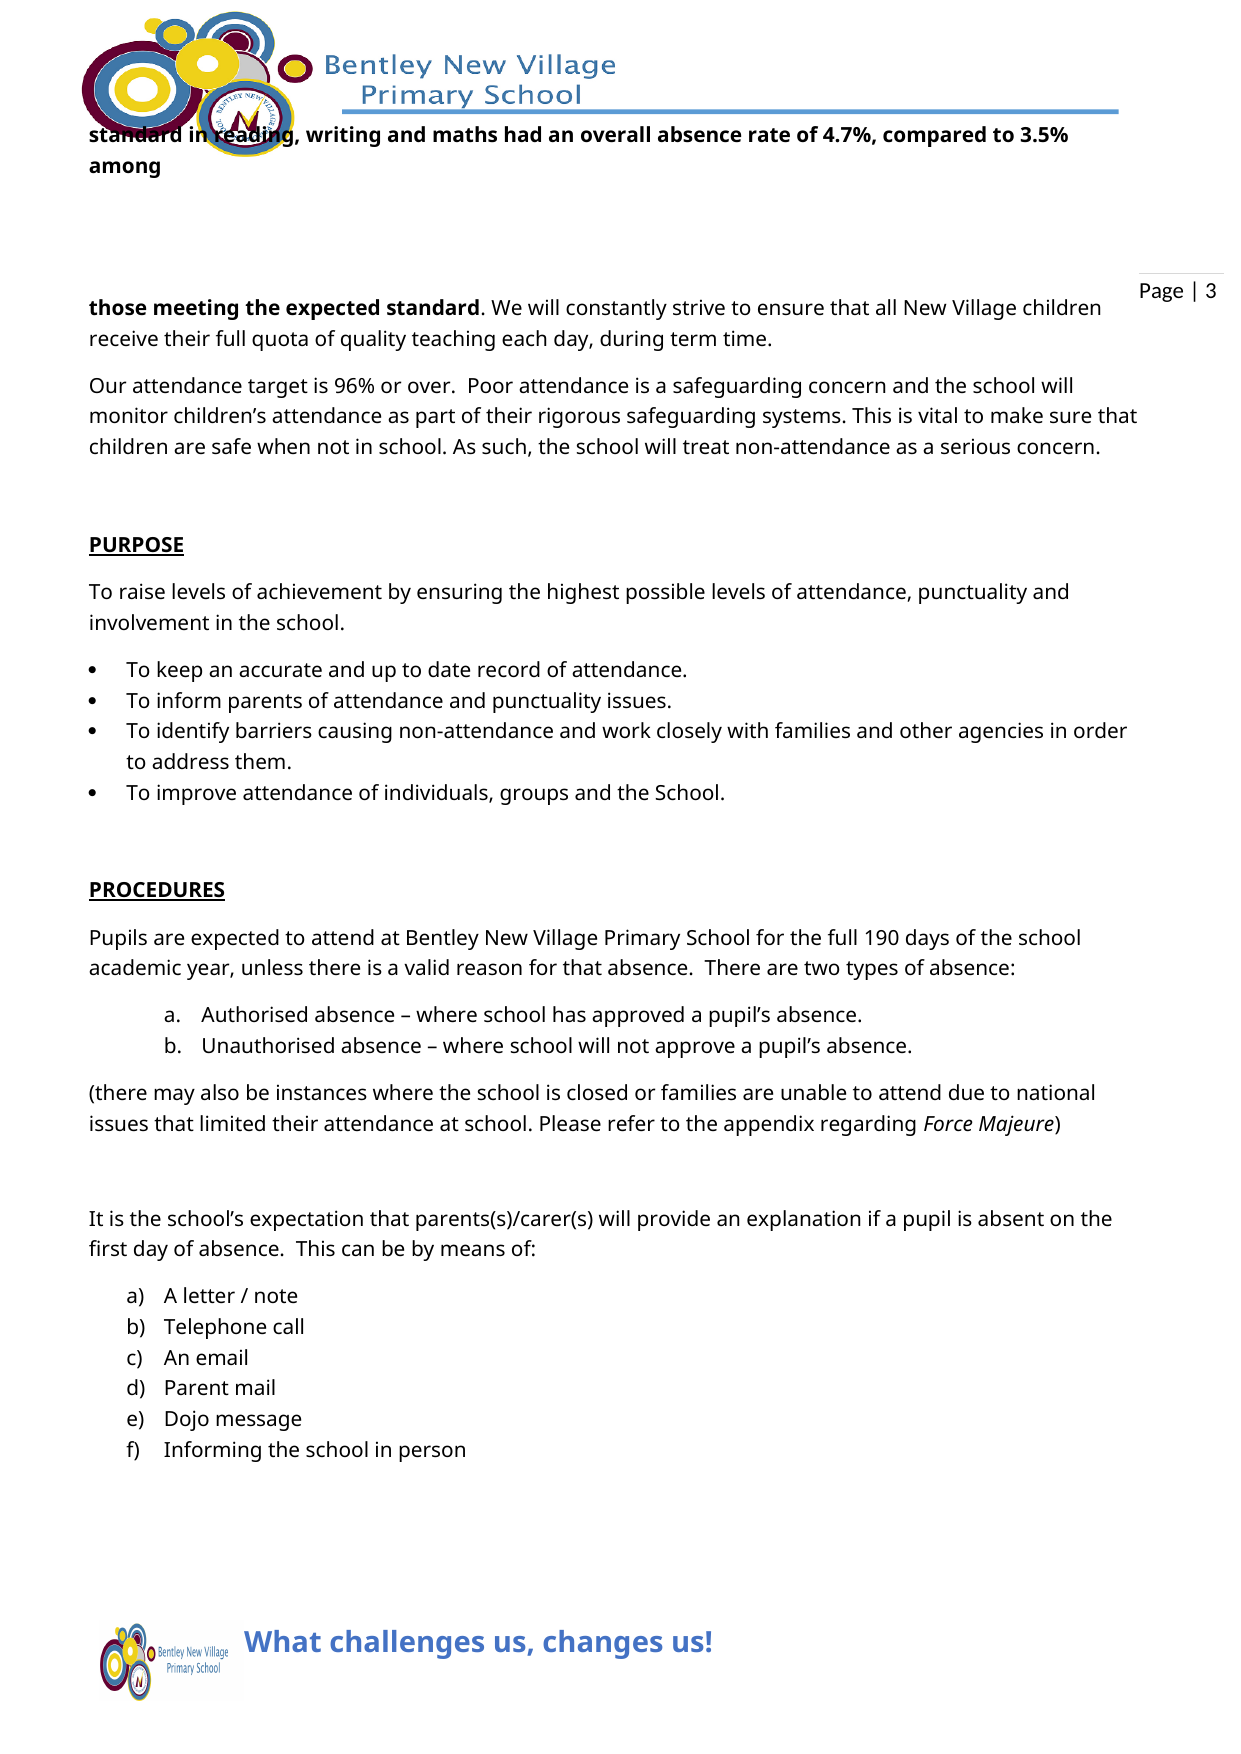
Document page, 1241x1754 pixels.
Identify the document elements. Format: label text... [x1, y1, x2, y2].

text PURPOSE [89, 530, 1146, 558]
list A letter / note [126, 1282, 1146, 1310]
text Pupils are expected to attend at Bentley New Village Primary School for the full 190 days of the school academic year, unless there is a valid reason for that absence. There are two types of absence: [89, 923, 1146, 982]
list To keep an accurate and up to date record of attendance. [89, 655, 1146, 684]
list Informing the school in person [126, 1435, 1146, 1463]
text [89, 121, 1146, 180]
list Unauthorised absence – where school will not approve a pupil’s absence. [164, 1031, 1146, 1060]
text To raise levels of achievement by ensuring the highest possible levels of attendance, punctuality and involvement in the school. [89, 577, 1146, 636]
picture [73, 5, 686, 157]
list Parent mail [126, 1373, 1146, 1402]
list To identify barriers causing non-attendance and work closely with families and other agencies in order to address them. [89, 716, 1146, 776]
list Authorised absence – where school has approved a pupil’s absence. [164, 1001, 1146, 1029]
list Dojo message [126, 1404, 1146, 1433]
text those meeting the expected standard. We will constantly strive to ensure that all New Village children receive their full quota of quality teaching each day, during term time. [89, 293, 1146, 352]
text (there may also be instances where the school is closed or families are unable to attend due to national issues that limited their attendance at school. Please refer to the appendix regarding Force Majeure) [89, 1078, 1146, 1138]
list An email [126, 1343, 1146, 1371]
text It is the school’s expectation that parents(s)/carer(s) will provide an explanation if a pupil is absent on the first day of absence. This can be by means of: [89, 1204, 1146, 1263]
list To inform parents of attendance and punctuality issues. [89, 686, 1146, 714]
list Telephone call [126, 1312, 1146, 1341]
text Our attendance target is 96% or over. Poor attendance is a safeguarding concern and the school will monitor children’s attendance as part of their rigorous safeguarding systems. This is vital to make sure that children are safe when not in school. As such, the school will treat non-attendance as a serious concern. [89, 371, 1146, 461]
picture [98, 1620, 244, 1701]
text PROCEDURES [89, 875, 1146, 904]
list To improve attendance of individuals, groups and the School. [89, 778, 1146, 806]
